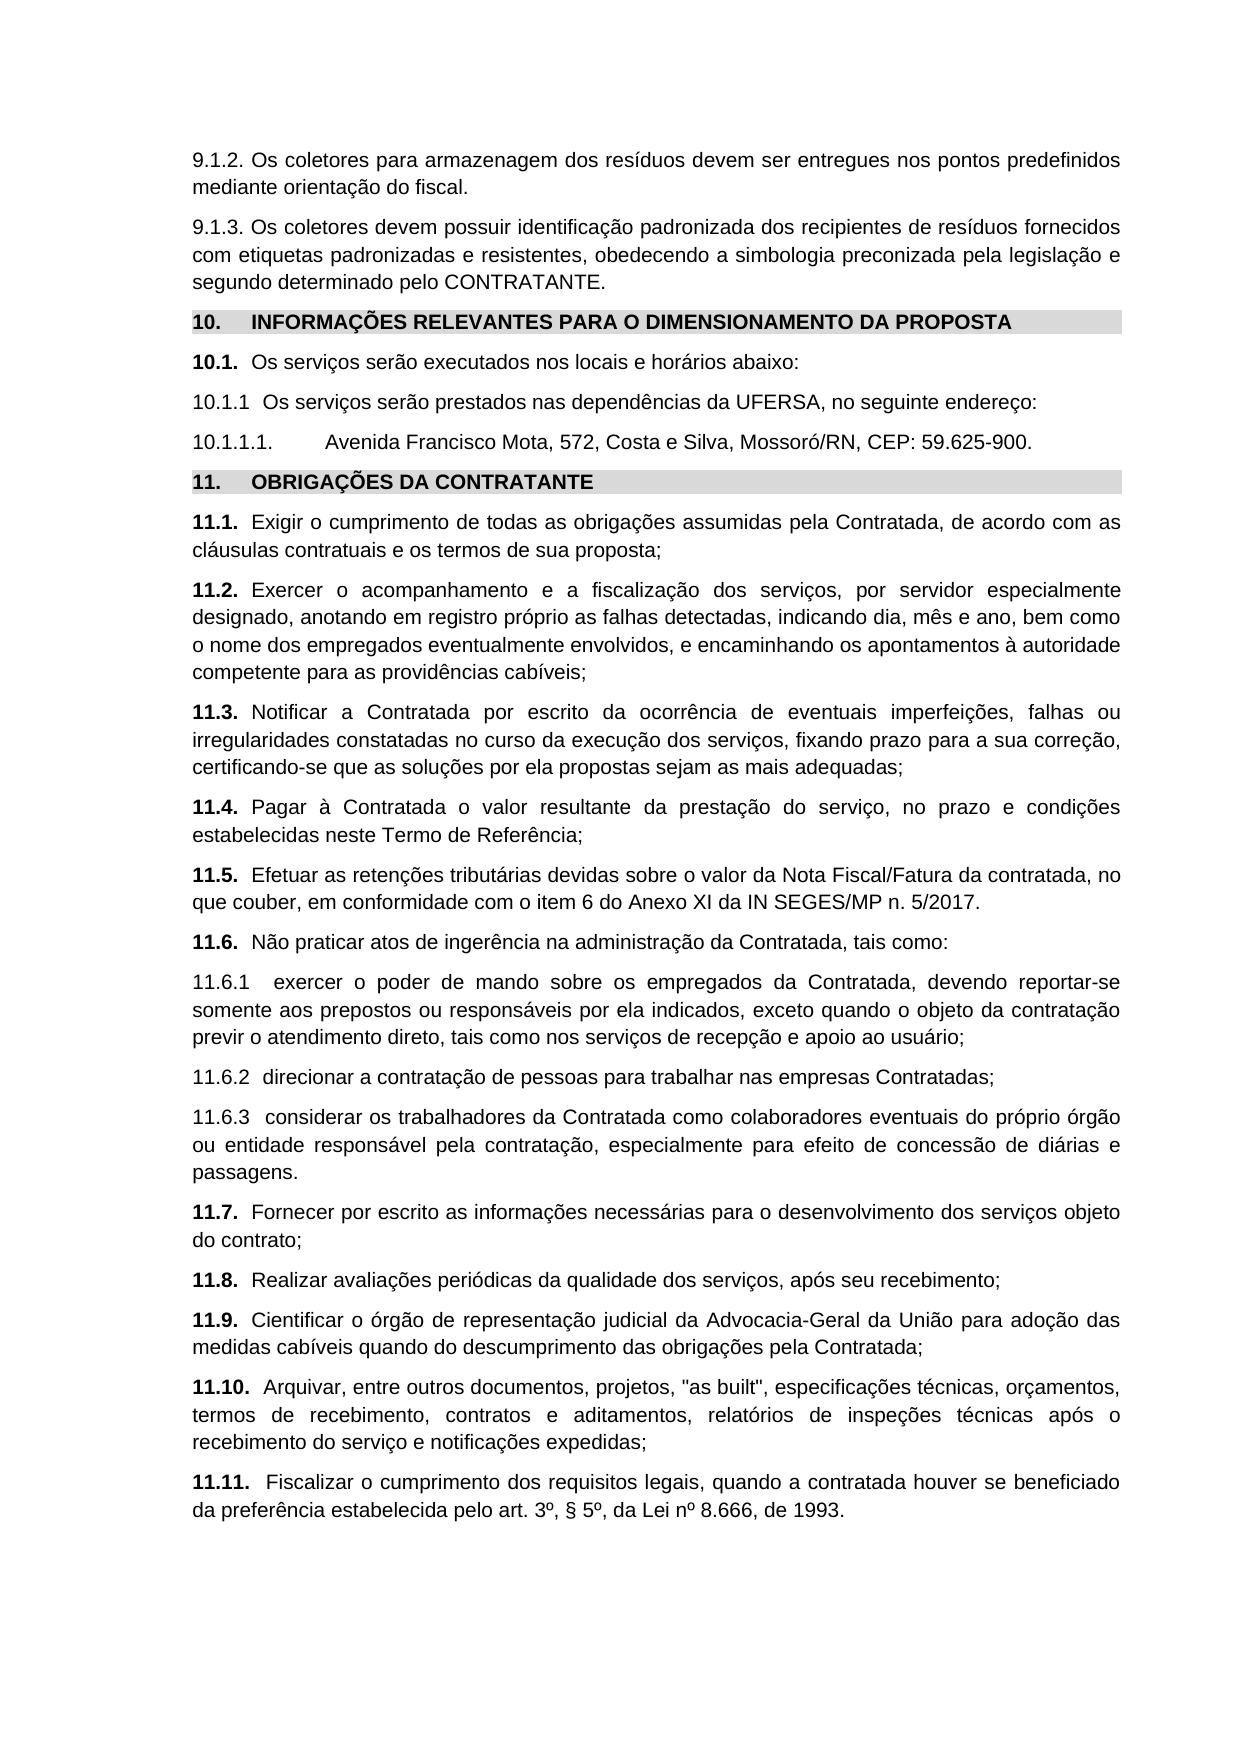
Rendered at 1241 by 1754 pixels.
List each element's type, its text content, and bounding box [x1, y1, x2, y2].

list Fiscalizar o cumprimento dos requisitos legais, quando a contratada houver se beneficiado da preferência estabelecida pelo art. 3º, § 5º, da Lei nº 8.666, de 1993. [192, 1470, 1122, 1522]
list Arquivar, entre outros documentos, projetos, "as built", especificações técnicas, orçamentos, termos de recebimento, contratos e aditamentos, relatórios de inspeções técnicas após o recebimento do serviço e notificações expedidas; [192, 1375, 1122, 1454]
list Os serviços serão executados nos locais e horários abaixo: [192, 350, 1122, 374]
list Pagar à Contratada o valor resultante da prestação do serviço, no prazo e condições estabelecidas neste Termo de Referência; [192, 795, 1122, 847]
text 9.1.2. Os coletores para armazenagem dos resíduos devem ser entregues nos pontos predefinidos mediante orientação do fiscal. [192, 148, 1122, 199]
list Avenida Francisco Mota, 572, Costa e Silva, Mossoró/RN, CEP: 59.625-900. [192, 430, 1122, 454]
list Realizar avaliações periódicas da qualidade dos serviços, após seu recebimento; [192, 1268, 1122, 1292]
list Exercer o acompanhamento e a fiscalização dos serviços, por servidor especialmente designado, anotando em registro próprio as falhas detectadas, indicando dia, mês e ano, bem como o nome dos empregados eventualmente envolvidos, e encaminhando os apontamentos à autoridade competente para as providências cabíveis; [192, 578, 1122, 684]
list Os serviços serão prestados nas dependências da UFERSA, no seguinte endereço: [192, 390, 1122, 414]
list INFORMAÇÕES RELEVANTES PARA O DIMENSIONAMENTO DA PROPOSTA [192, 310, 1122, 334]
list exercer o poder de mando sobre os empregados da Contratada, devendo reportar-se somente aos prepostos ou responsáveis por ela indicados, exceto quando o objeto da contratação previr o atendimento direto, tais como nos serviços de recepção e apoio ao usuário; [192, 970, 1122, 1049]
list Notificar a Contratada por escrito da ocorrência de eventuais imperfeições, falhas ou irregularidades constatadas no curso da execução dos serviços, fixando prazo para a sua correção, certificando-se que as soluções por ela propostas sejam as mais adequadas; [192, 700, 1122, 779]
text 9.1.3. Os coletores devem possuir identificação padronizada dos recipientes de resíduos fornecidos com etiquetas padronizadas e resistentes, obedecendo a simbologia preconizada pela legislação e segundo determinado pelo CONTRATANTE. [192, 215, 1122, 294]
list OBRIGAÇÕES DA CONTRATANTE [192, 470, 1122, 494]
list Fornecer por escrito as informações necessárias para o desenvolvimento dos serviços objeto do contrato; [192, 1200, 1122, 1252]
list Não praticar atos de ingerência na administração da Contratada, tais como: [192, 930, 1122, 954]
list Cientificar o órgão de representação judicial da Advocacia-Geral da União para adoção das medidas cabíveis quando do descumprimento das obrigações pela Contratada; [192, 1308, 1122, 1359]
list Efetuar as retenções tributárias devidas sobre o valor da Nota Fiscal/Fatura da contratada, no que couber, em conformidade com o item 6 do Anexo XI da IN SEGES/MP n. 5/2017. [192, 863, 1122, 914]
list Exigir o cumprimento de todas as obrigações assumidas pela Contratada, de acordo com as cláusulas contratuais e os termos de sua proposta; [192, 510, 1122, 562]
list considerar os trabalhadores da Contratada como colaboradores eventuais do próprio órgão ou entidade responsável pela contratação, especialmente para efeito de concessão de diárias e passagens. [192, 1105, 1122, 1184]
list direcionar a contratação de pessoas para trabalhar nas empresas Contratadas; [192, 1065, 1122, 1089]
